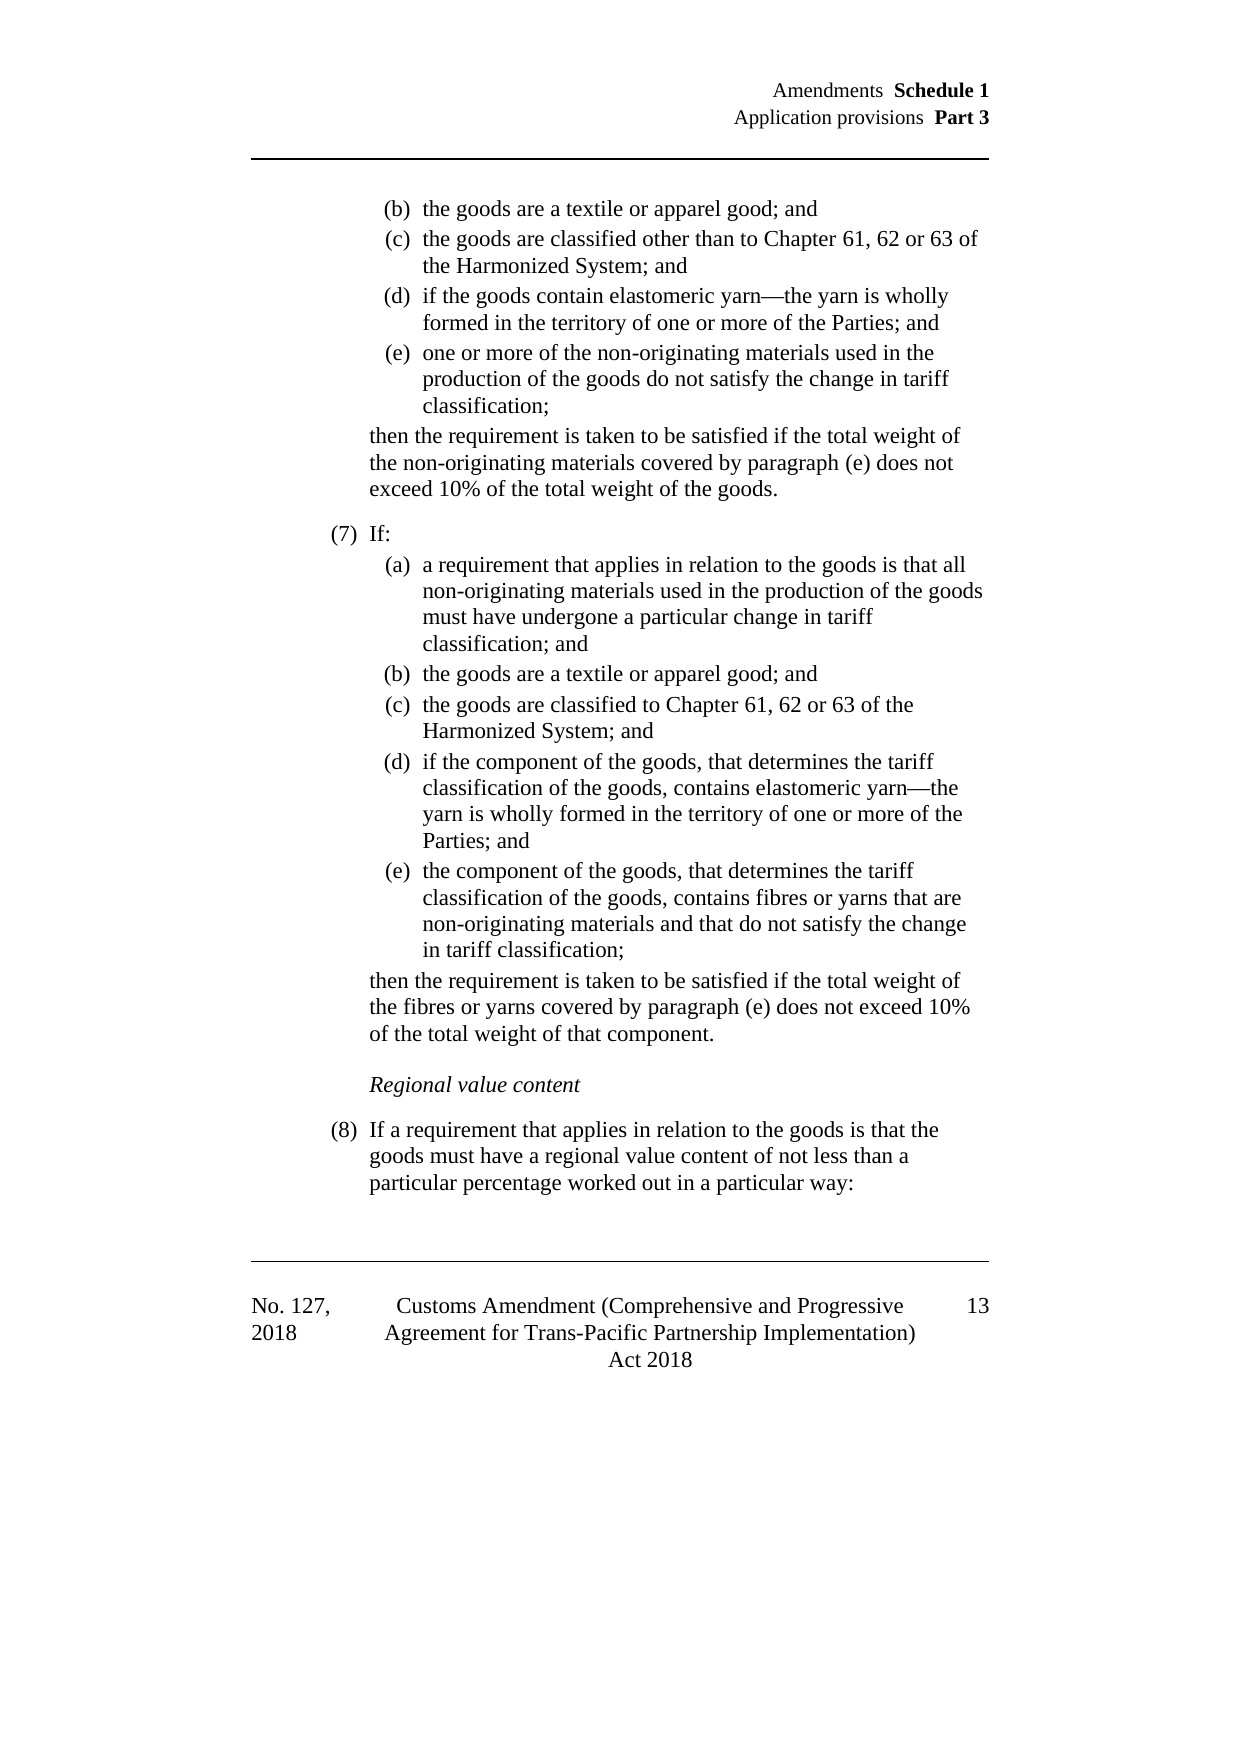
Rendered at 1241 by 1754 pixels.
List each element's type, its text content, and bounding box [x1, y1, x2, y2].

text (e) one or more of the non-originating materials used in the production of the goods do not satisfy the change in tariff classification; [251, 339, 989, 418]
text (b) the goods are a textile or apparel good; and [251, 195, 989, 221]
text (c) the goods are classified other than to Chapter 61, 62 or 63 of the Harmonized System; and [251, 225, 989, 278]
text Regional value content [369, 1071, 989, 1097]
text then the requirement is taken to be satisfied if the total weight of the non-originating materials covered by paragraph (e) does not exceed 10% of the total weight of the goods. [369, 422, 989, 501]
text (c) the goods are classified to Chapter 61, 62 or 63 of the Harmonized System; and [251, 691, 989, 743]
text (d) if the goods contain elastomeric yarn—the yarn is wholly formed in the territory of one or more of the Parties; and [251, 282, 989, 335]
text (d) if the component of the goods, that determines the tariff classification of the goods, contains elastomeric yarn—the yarn is wholly formed in the territory of one or more of the Parties; and [251, 748, 989, 853]
text (a) a requirement that applies in relation to the goods is that all non-originating materials used in the production of the goods must have undergone a particular change in tariff classification; and [251, 551, 989, 656]
text (b) the goods are a textile or apparel good; and [251, 660, 989, 687]
text then the requirement is taken to be satisfied if the total weight of the fibres or yarns covered by paragraph (e) does not exceed 10% of the total weight of that component. [369, 967, 989, 1046]
text (e) the component of the goods, that determines the tariff classification of the goods, contains fibres or yarns that are non-originating materials and that do not satisfy the change in tariff classification; [251, 857, 989, 963]
text (8) If a requirement that applies in relation to the goods is that the goods must have a regional value content of not less than a particular percentage worked out in a particular way: [251, 1116, 989, 1195]
text (7) If: [251, 520, 989, 547]
